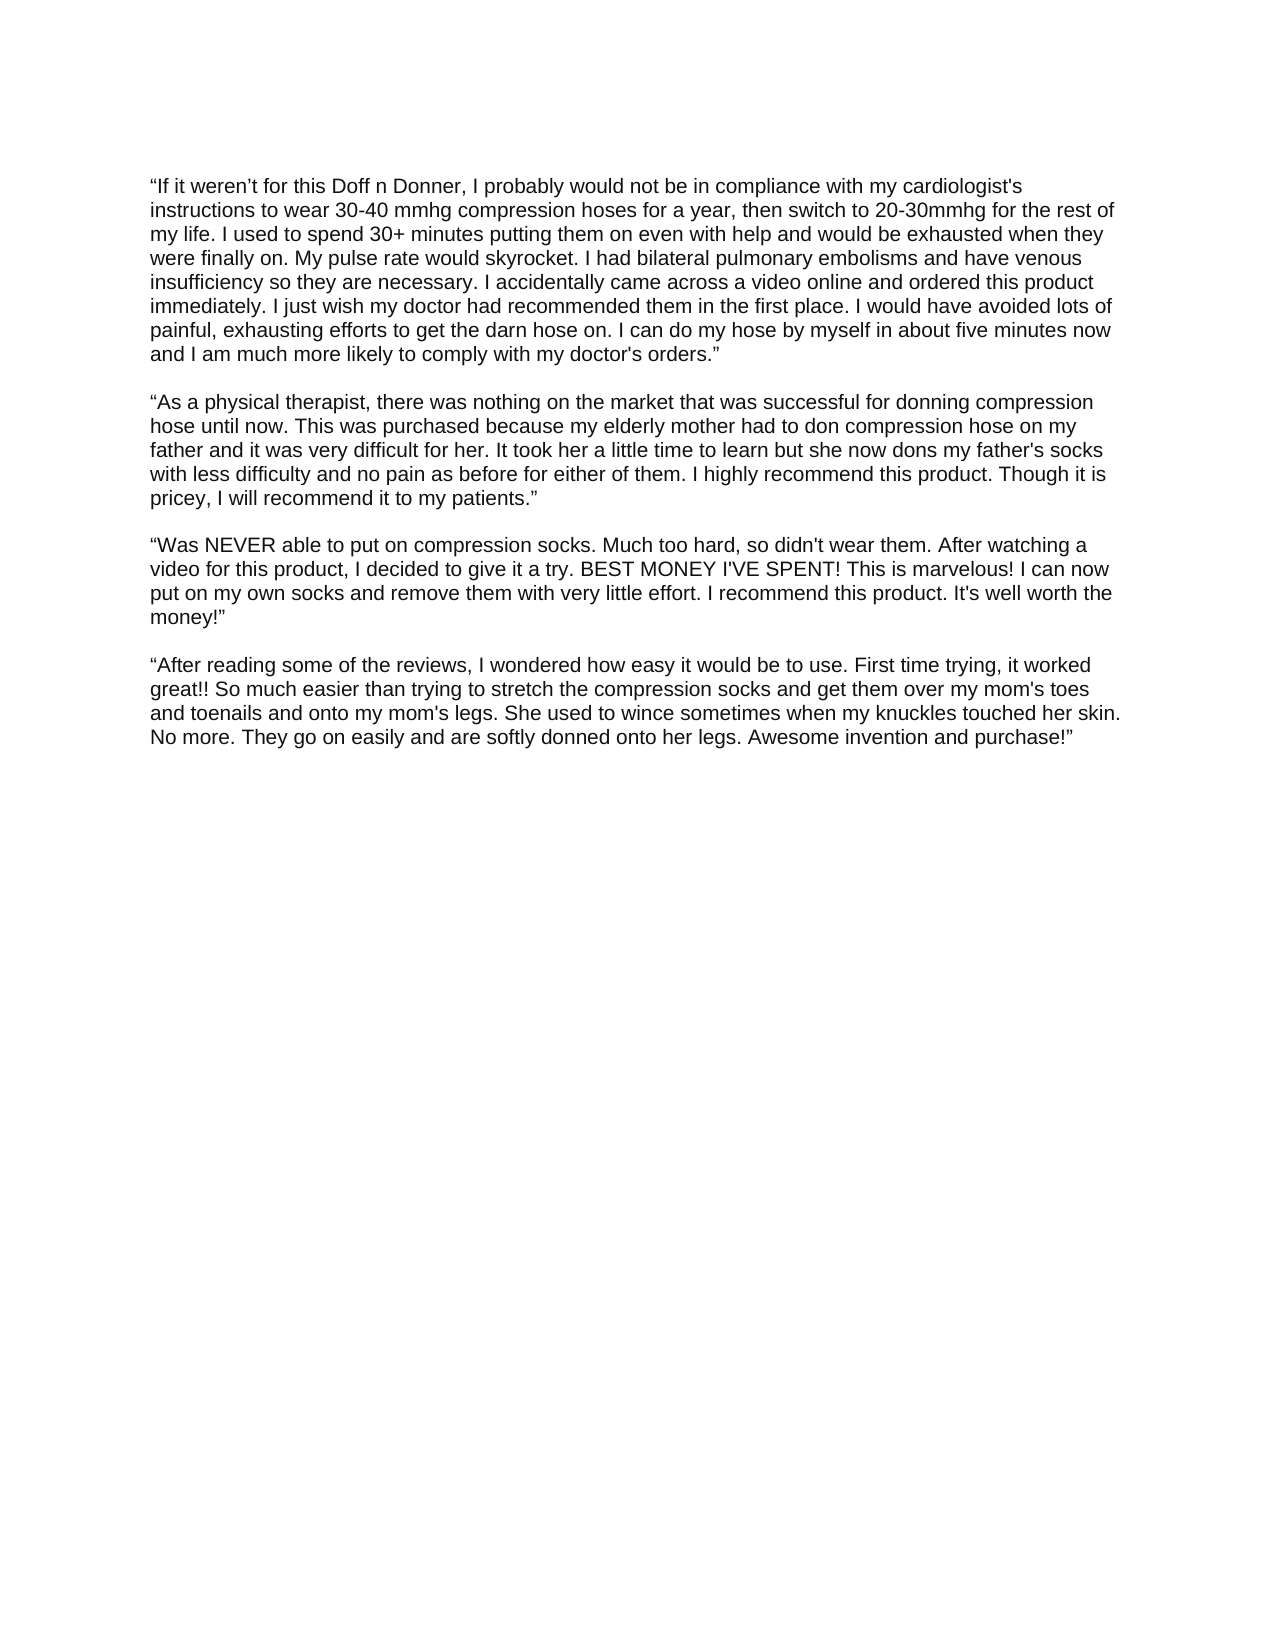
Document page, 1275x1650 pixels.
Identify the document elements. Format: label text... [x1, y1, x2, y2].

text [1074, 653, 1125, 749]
text “As a physical therapist, there was nothing on the market that was successful for donning compression hose until now. This was purchased because my elderly mother had to don compression hose on my father and it was very difficult for her. It took her a little time to learn but she now dons my father's socks with less difficulty and no pain as before for either of them. I highly recommend this product. Though it is pricey, I will recommend it to my patients.” [150, 389, 1125, 509]
text “Was NEVER able to put on compression socks. Much too hard, so didn't wear them. After watching a video for this product, I decided to give it a try. BEST MONEY I'VE SPENT! This is marvelous! I can now put on my own socks and remove them with very little effort. I recommend this product. It's well worth the money!” [225, 533, 1125, 629]
text “If it weren’t for this Doff n Donner, I probably would not be in compliance with my cardiologist's instructions to wear 30-40 mmhg compression hoses for a year, then switch to 20-30mmhg for the rest of my life. I used to spend 30+ minutes putting them on even with help and would be exhausted when they were finally on. My pulse rate would skyrocket. I had bilateral pulmonary embolisms and have venous insufficiency so they are necessary. I accidentally came across a video online and ordered this product immediately. I just wish my doctor had recommended them in the first place. I would have avoided lots of painful, exhausting efforts to get the darn hose on. I can do my hose by myself in about five minutes now and I am much more likely to comply with my doctor's orders.” [150, 174, 1125, 366]
